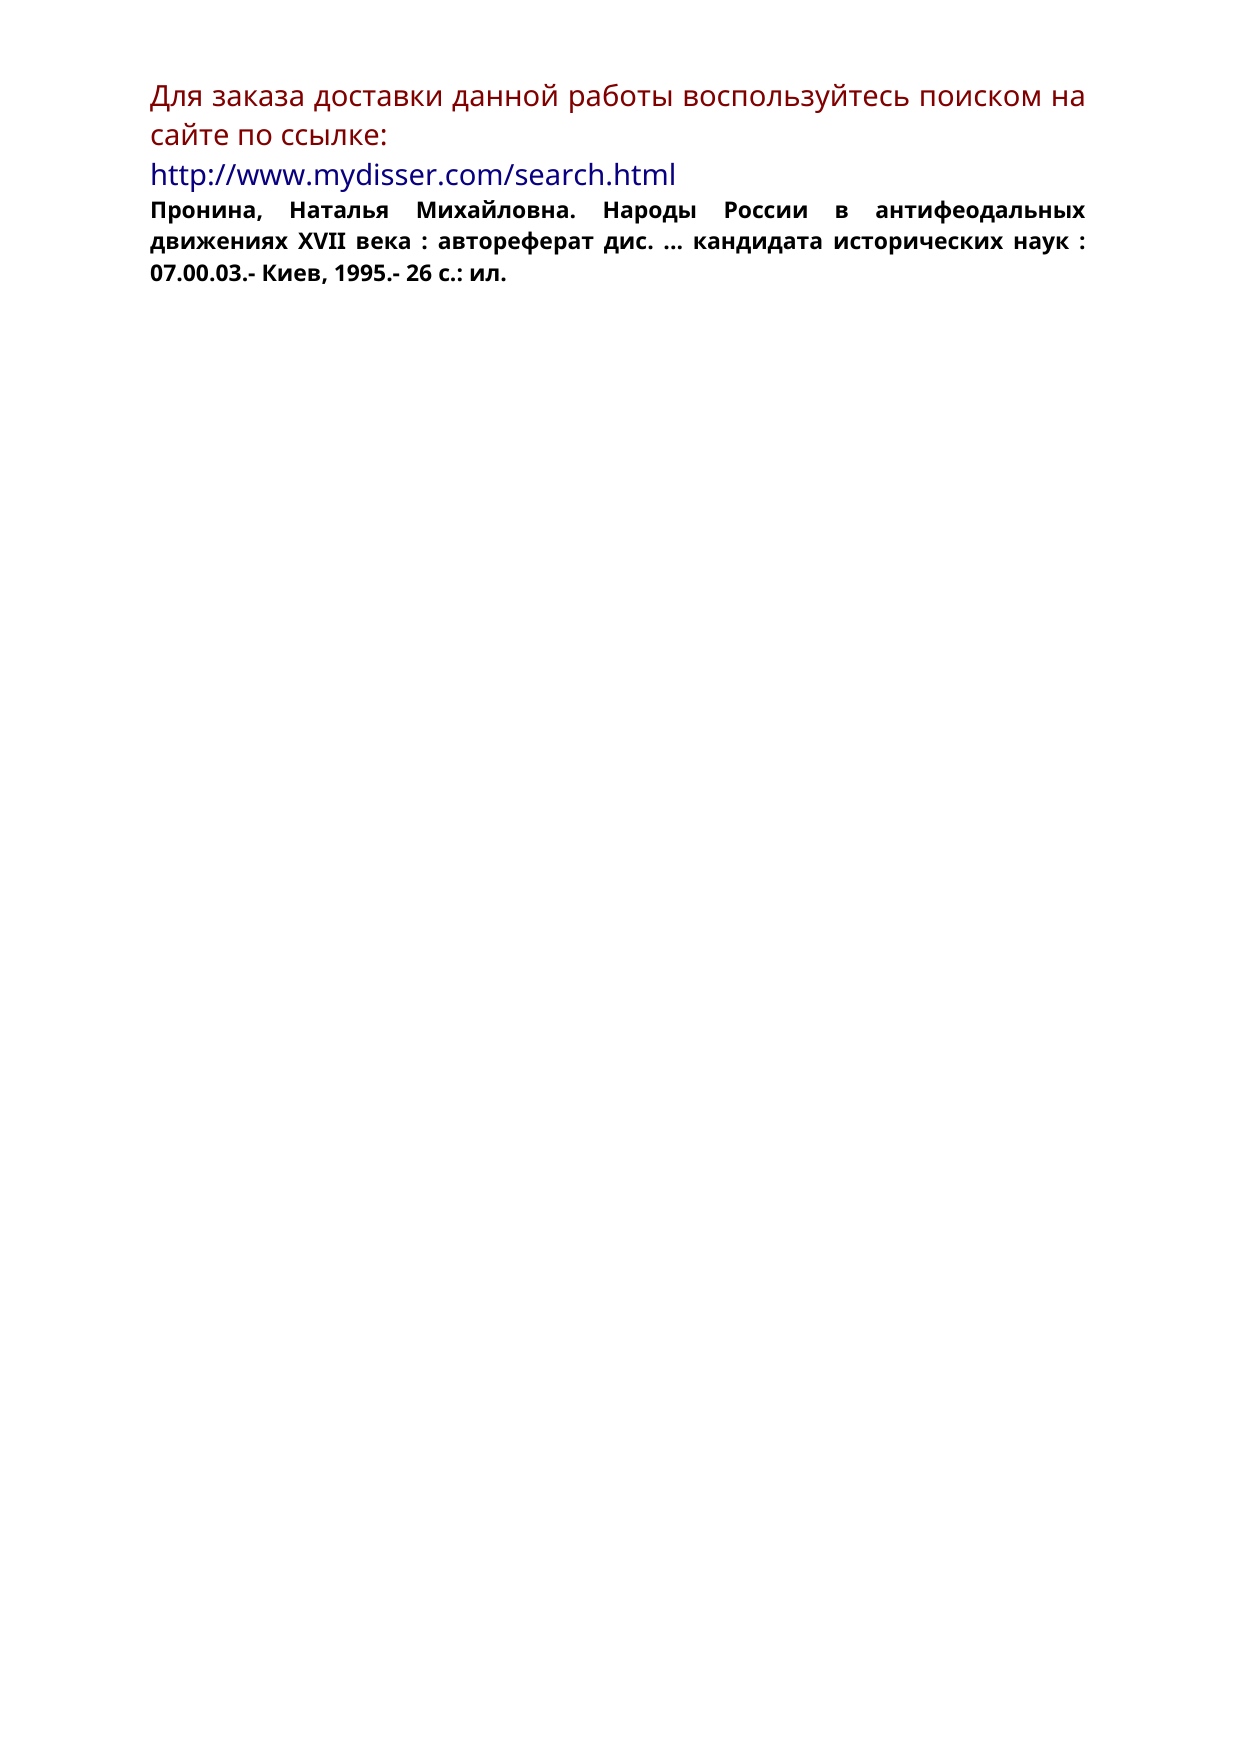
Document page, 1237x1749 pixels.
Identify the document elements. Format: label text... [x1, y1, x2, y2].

text Пронина, Наталья Михайловна. Народы России в антифеодальных движениях ХVII века : автореферат дис. ... кандидата исторических наук : 07.00.03.- Киев, 1995.- 26 с.: ил. [150, 194, 1086, 288]
